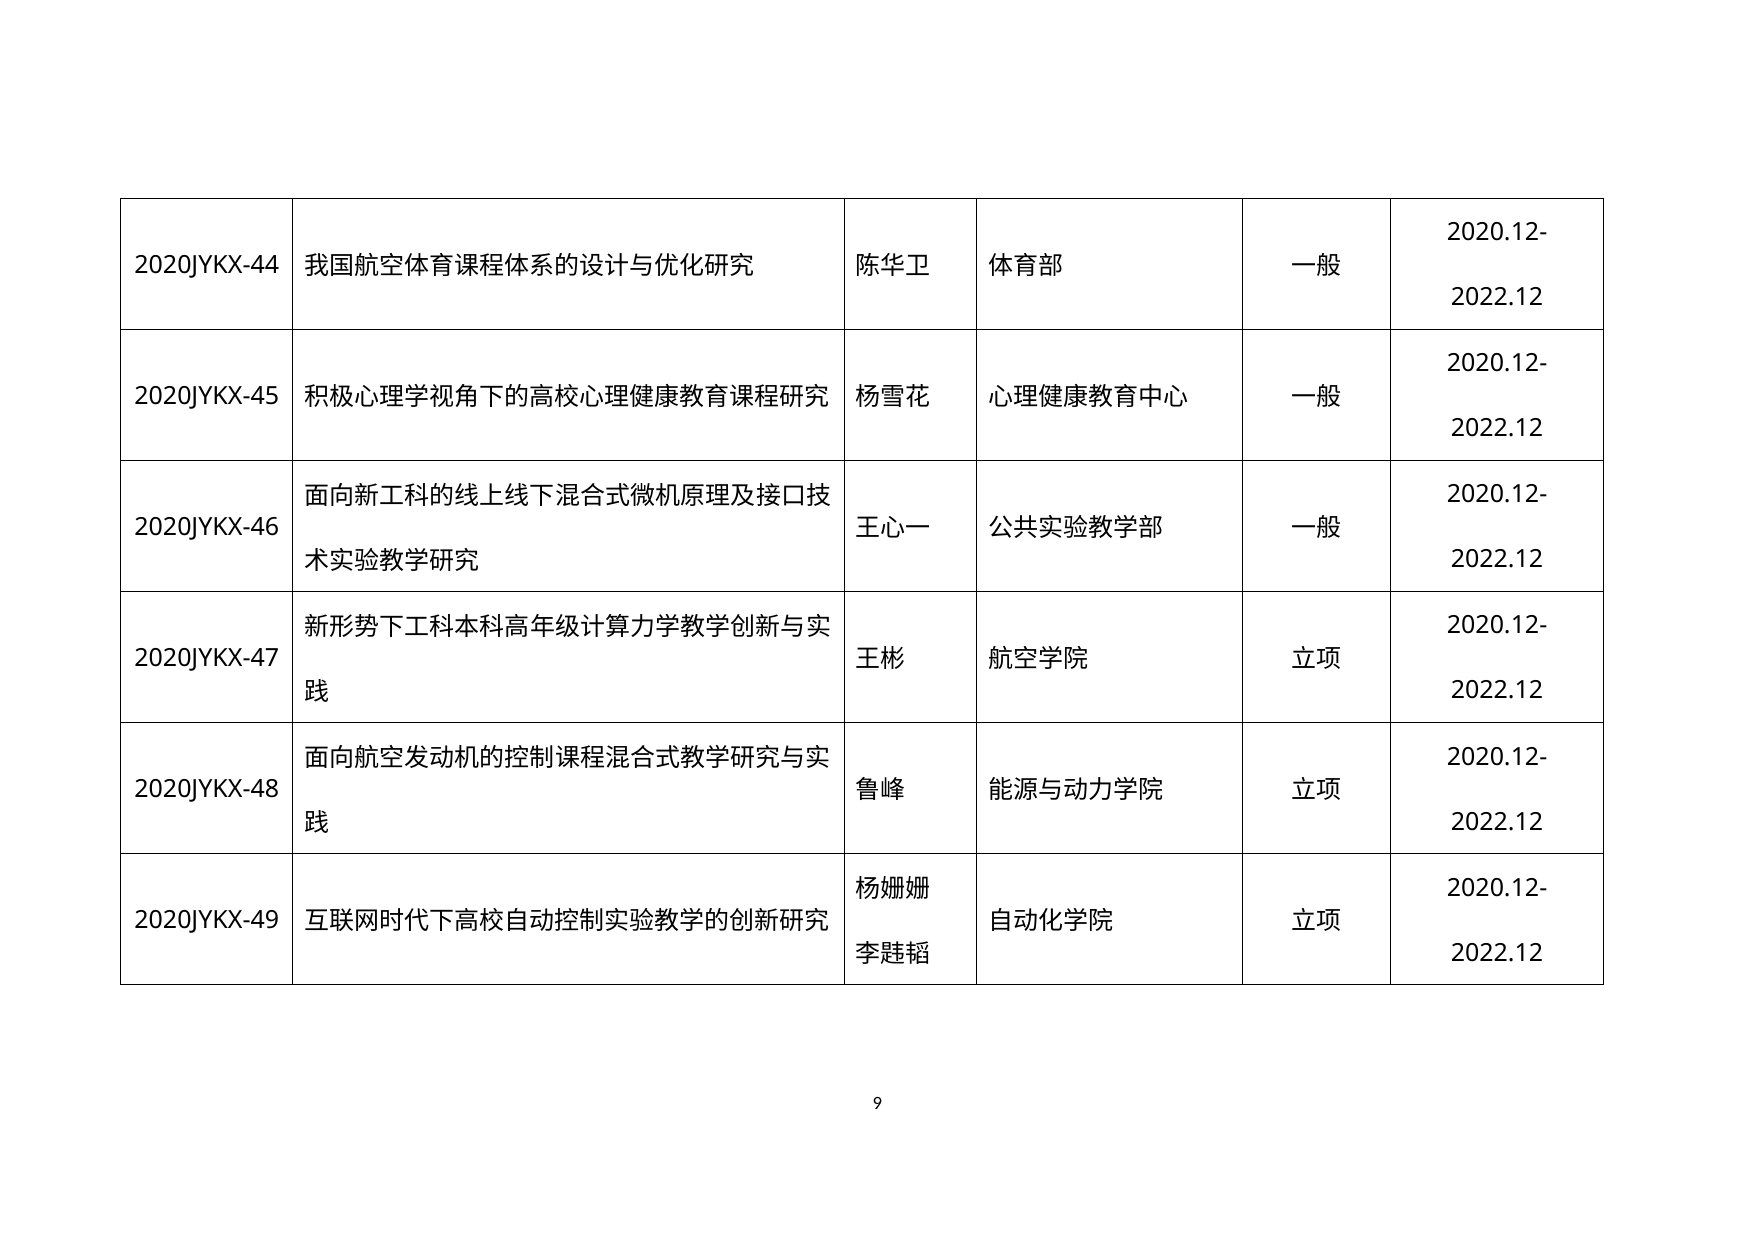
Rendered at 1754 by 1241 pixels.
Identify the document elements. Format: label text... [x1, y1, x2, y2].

table_cell 2020JYKX-48 [121, 723, 292, 853]
table_cell 立项 [1243, 592, 1390, 722]
table_cell 体育部 [977, 199, 1242, 329]
table_cell 2020JYKX-47 [121, 592, 292, 722]
table_cell 立项 [1243, 723, 1390, 853]
table_cell 2020.12-2022.12 [1391, 854, 1603, 984]
table_cell 面向新工科的线上线下混合式微机原理及接口技术实验教学研究 [293, 461, 844, 591]
table_cell 互联网时代下高校自动控制实验教学的创新研究 [293, 854, 844, 984]
table_cell 2020JYKX-44 [121, 199, 292, 329]
table_cell 能源与动力学院 [977, 723, 1242, 853]
table_cell 一般 [1243, 199, 1390, 329]
table_cell 一般 [1243, 330, 1390, 460]
table_cell 杨雪花 [845, 330, 976, 460]
table_cell 自动化学院 [977, 854, 1242, 984]
table_cell 面向航空发动机的控制课程混合式教学研究与实践 [293, 723, 844, 853]
table_cell 2020.12-2022.12 [1391, 461, 1603, 591]
table_cell 2020.12-2022.12 [1391, 592, 1603, 722]
table_cell 新形势下工科本科高年级计算力学教学创新与实践 [293, 592, 844, 722]
table_cell 2020.12-2022.12 [1391, 330, 1603, 460]
table_cell 杨姗姗 李韪韬 [845, 854, 976, 984]
table_cell 心理健康教育中心 [977, 330, 1242, 460]
table_cell 2020.12-2022.12 [1391, 723, 1603, 853]
table_cell 公共实验教学部 [977, 461, 1242, 591]
table_cell 我国航空体育课程体系的设计与优化研究 [293, 199, 844, 329]
table_cell 王心一 [845, 461, 976, 591]
table_cell 2020JYKX-46 [121, 461, 292, 591]
table_cell 王彬 [845, 592, 976, 722]
table_cell 2020JYKX-49 [121, 854, 292, 984]
table_cell 2020.12-2022.12 [1391, 199, 1603, 329]
table_cell 鲁峰 [845, 723, 976, 853]
table_cell 积极心理学视角下的高校心理健康教育课程研究 [293, 330, 844, 460]
table_cell 航空学院 [977, 592, 1242, 722]
table_cell 2020JYKX-45 [121, 330, 292, 460]
table_cell 陈华卫 [845, 199, 976, 329]
table_cell 立项 [1243, 854, 1390, 984]
table_cell 一般 [1243, 461, 1390, 591]
